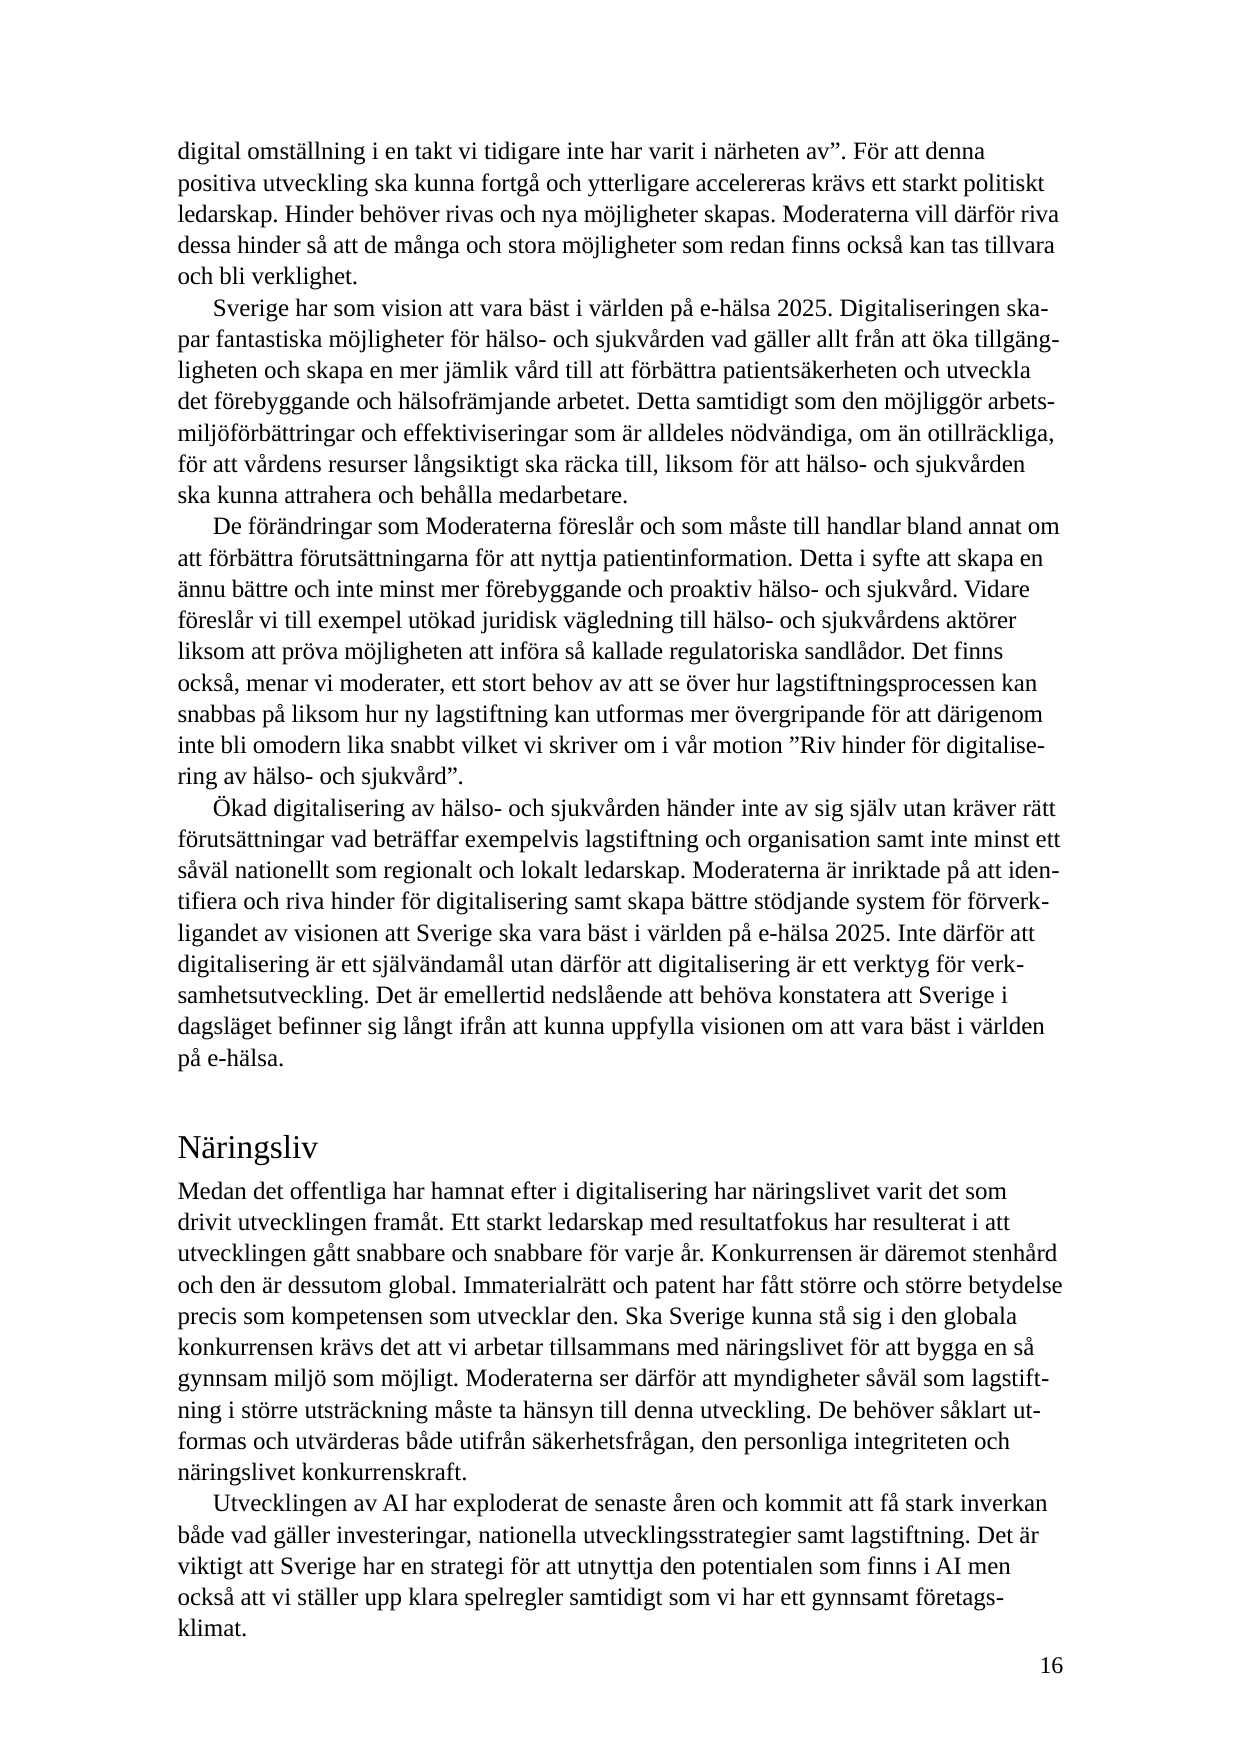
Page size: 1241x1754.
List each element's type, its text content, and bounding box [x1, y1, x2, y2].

text Medan det offentliga har hamnat efter i digitalisering har näringslivet varit det som drivit utvecklingen framåt. Ett starkt ledarskap med resultatfokus har resulterat i att utvecklingen gått snabbare och snabbare för varje år. Konkurrensen är däremot stenhård och den är dessutom global. Immaterialrätt och patent har fått större och större betydelse precis som kompetensen som utvecklar den. Ska Sverige kunna stå sig i den globala konkurrensen krävs det att vi arbetar tillsammans med näringslivet för att bygga en så gynnsam miljö som möjligt. Moderaterna ser därför att myndigheter såväl som lagstiftning i större utsträckning måste ta hänsyn till denna utveckling. De behöver såklart utformas och utvärderas både utifrån säkerhetsfrågan, den personliga integriteten och näringslivet konkurrenskraft. [177, 1173, 1063, 1486]
text Utvecklingen av AI har exploderat de senaste åren och kommit att få stark inverkan både vad gäller investeringar, nationella utvecklingsstrategier samt lagstiftning. Det är viktigt att Sverige har en strategi för att utnyttja den potentialen som finns i AI men också att vi ställer upp klara spelregler samtidigt som vi har ett gynnsamt företagsklimat. [177, 1486, 1063, 1642]
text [177, 134, 1063, 290]
text Ökad digitalisering av hälso- och sjukvården händer inte av sig själv utan kräver rätt förutsättningar vad beträffar exempelvis lagstiftning och organisation samt inte minst ett såväl nationellt som regionalt och lokalt ledarskap. Moderaterna är inriktade på att identifiera och riva hinder för digitalisering samt skapa bättre stödjande system för förverkligandet av visionen att Sverige ska vara bäst i världen på e-hälsa 2025. Inte därför att digitalisering är ett självändamål utan därför att digitalisering är ett verktyg för verksamhetsutveckling. Det är emellertid nedslående att behöva konstatera att Sverige i dagsläget befinner sig långt ifrån att kunna uppfylla visionen om att vara bäst i världen på e-hälsa. [177, 790, 1063, 1071]
text Sverige har som vision att vara bäst i världen på e-hälsa 2025. Digitaliseringen skapar fantastiska möjligheter för hälso- och sjukvården vad gäller allt från att öka tillgängligheten och skapa en mer jämlik vård till att förbättra patientsäkerheten och utveckla det förebyggande och hälsofrämjande arbetet. Detta samtidigt som den möjliggör arbetsmiljöförbättringar och effektiviseringar som är alldeles nödvändiga, om än otillräckliga, för att vårdens resurser långsiktigt ska räcka till, liksom för att hälso- och sjukvården ska kunna attrahera och behålla medarbetare. [177, 290, 1063, 509]
text De förändringar som Moderaterna föreslår och som måste till handlar bland annat om att förbättra förutsättningarna för att nyttja patientinformation. Detta i syfte att skapa en ännu bättre och inte minst mer förebyggande och proaktiv hälso- och sjukvård. Vidare föreslår vi till exempel utökad juridisk vägledning till hälso- och sjukvårdens aktörer liksom att pröva möjligheten att införa så kallade regulatoriska sandlådor. Det finns också, menar vi moderater, ett stort behov av att se över hur lagstiftningsprocessen kan snabbas på liksom hur ny lagstiftning kan utformas mer övergripande för att därigenom inte bli omodern lika snabbt vilket vi skriver om i vår motion ”Riv hinder för digitalisering av hälso- och sjukvård”. [177, 509, 1063, 790]
subtitle Näringsliv [177, 1134, 1063, 1165]
